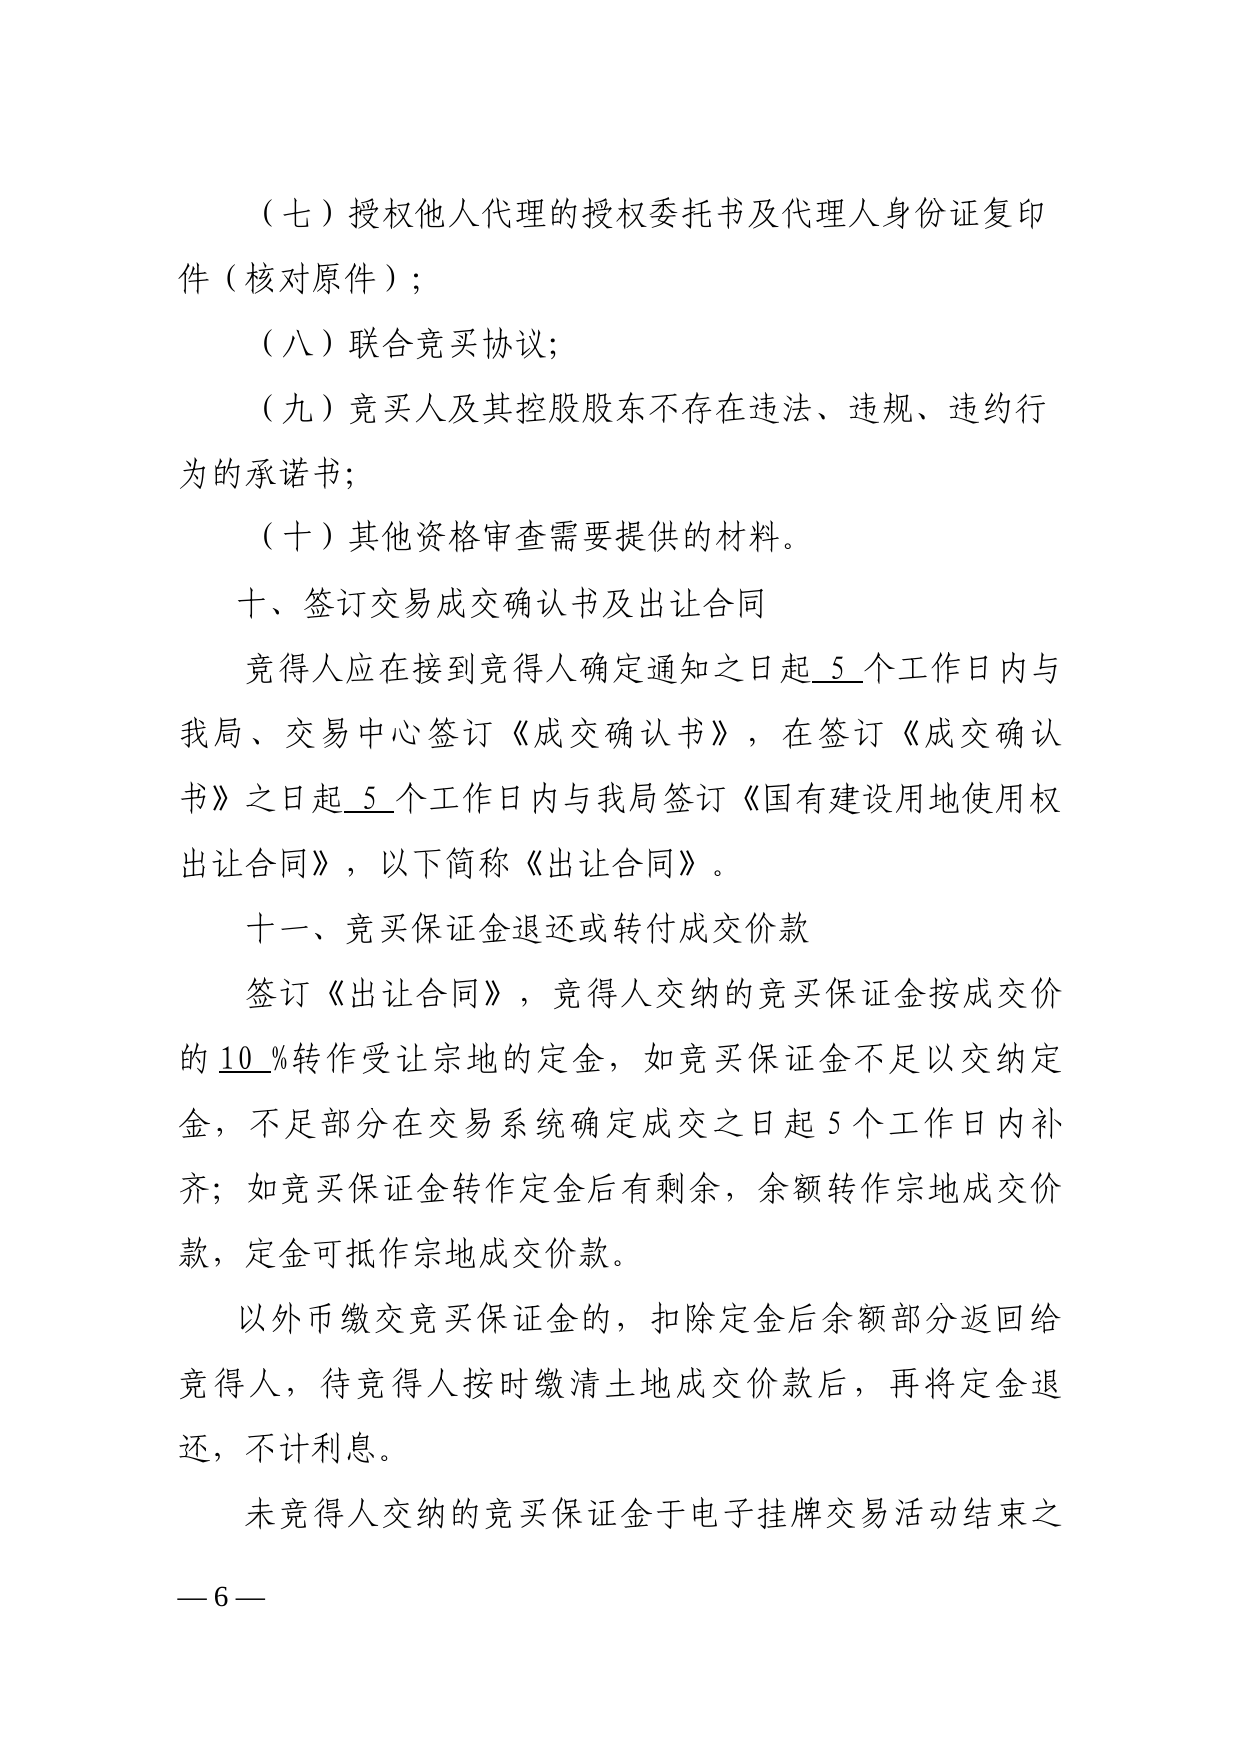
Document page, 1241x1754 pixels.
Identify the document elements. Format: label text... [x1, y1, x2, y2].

list 联合竞买协议； [177, 308, 1063, 373]
text 签订《出让合同》，竞得人交纳的竞买保证金按成交价的10 %转作受让宗地的定金，如竞买保证金不足以交纳定金，不足部分在交易系统确定成交之日起5个工作日内补齐；如竞买保证金转作定金后有剩余，余额转作宗地成交价款，定金可抵作宗地成交价款。 [177, 958, 1063, 1283]
text 十、签订交易成交确认书及出让合同 [177, 568, 1063, 633]
text 十一、竞买保证金退还或转付成交价款 [177, 893, 1063, 958]
list 其他资格审查需要提供的材料。 [177, 503, 1063, 568]
list 竞买人及其控股股东不存在违法、违规、违约行为的承诺书； [177, 373, 1063, 503]
text 竞得人应在接到竞得人确定通知之日起 5 个工作日内与我局、交易中心签订《成交确认书》，在签订《成交确认书》之日起 5 个工作日内与我局签订《国有建设用地使用权出让合同》，以下简称《出让合同》。 [177, 633, 1063, 893]
text 以外币缴交竞买保证金的，扣除定金后余额部分返回给竞得人，待竞得人按时缴清土地成交价款后，再将定金退还，不计利息。 [177, 1283, 1063, 1478]
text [177, 1478, 1063, 1543]
list 授权他人代理的授权委托书及代理人身份证复印件（核对原件）； [177, 178, 1063, 308]
